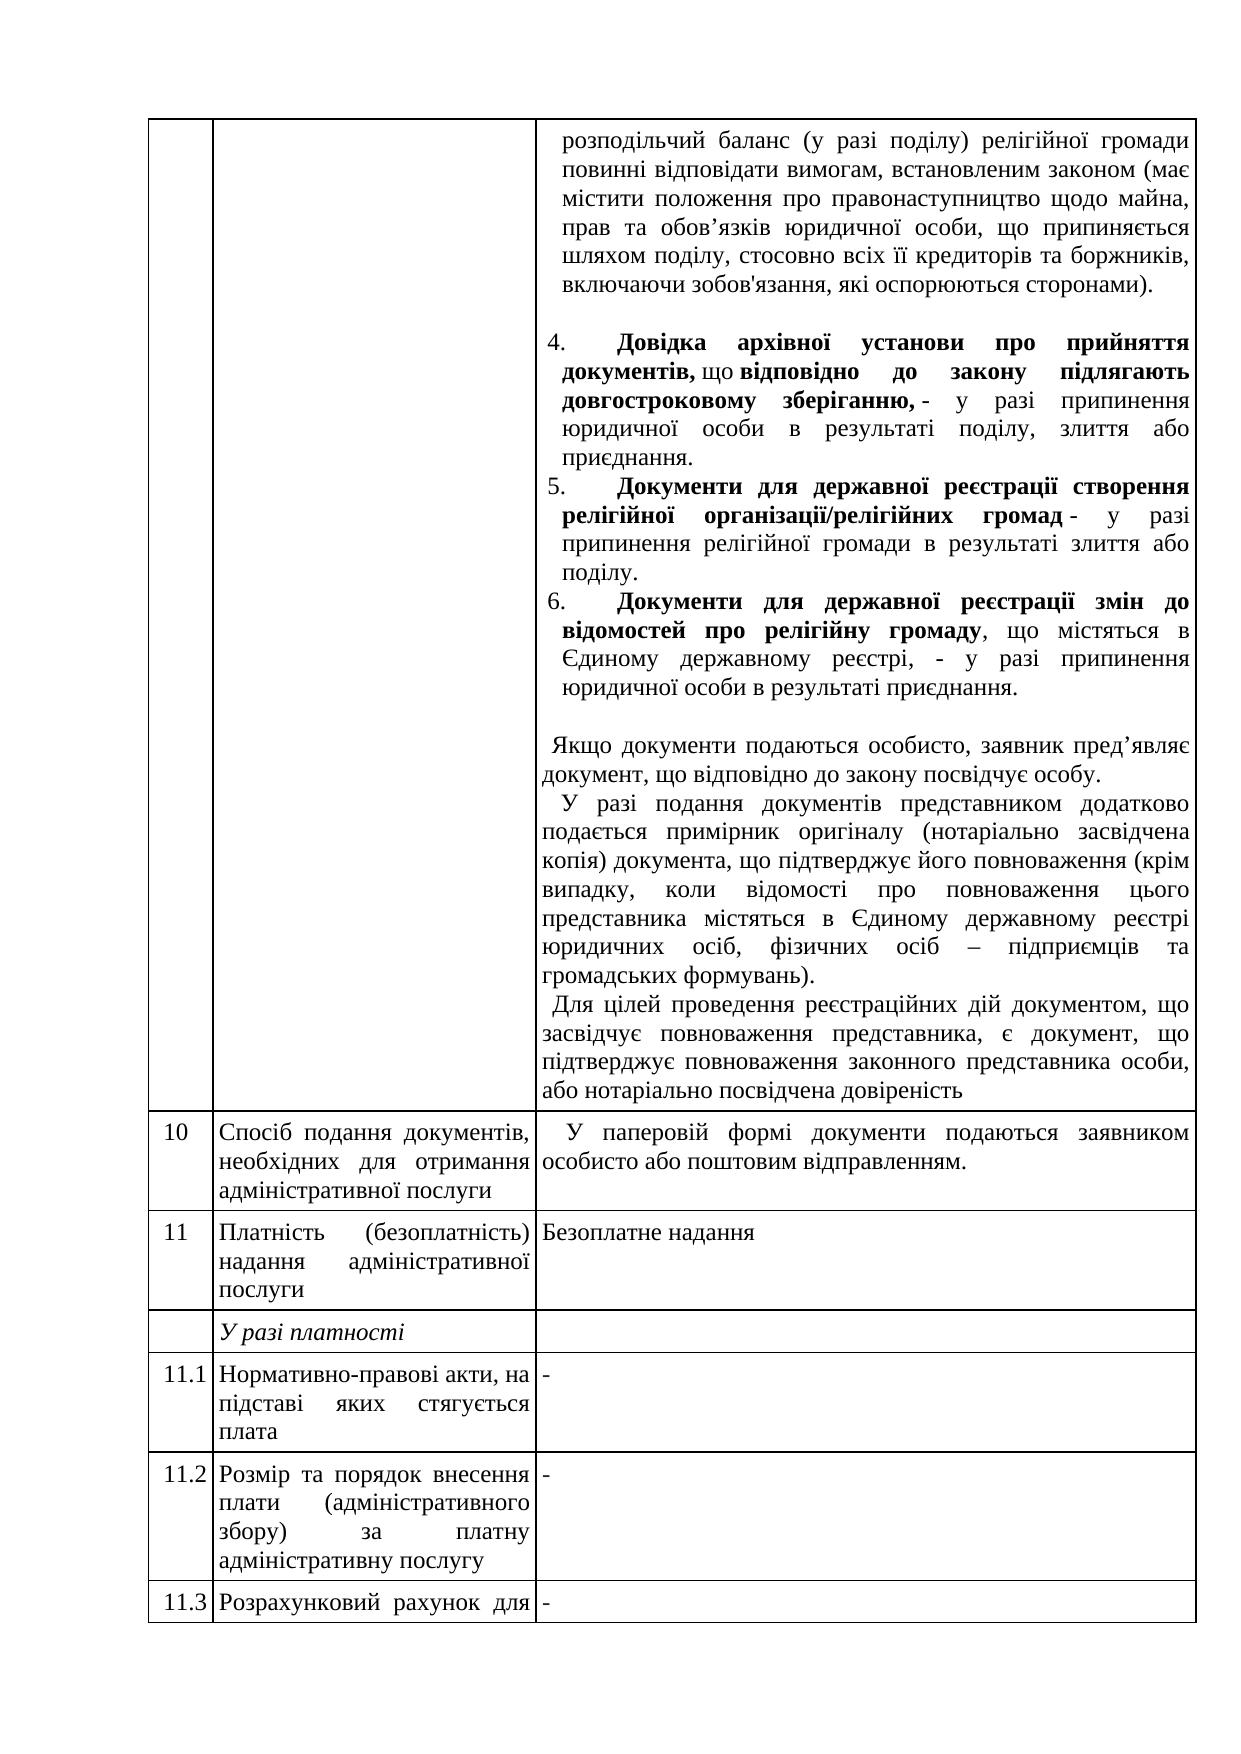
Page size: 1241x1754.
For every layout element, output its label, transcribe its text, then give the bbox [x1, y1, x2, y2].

table_cell 9 [149, 120, 212, 1110]
table_cell Спосіб подання документів, необхідних для отримання адміністративної послуги [214, 1112, 535, 1209]
table_cell Безоплатне надання [537, 1211, 1195, 1309]
table_cell Розмір та порядок внесення плати (адміністративного збору) за платну адміністративну послугу [214, 1453, 535, 1579]
table_cell 11 [149, 1211, 212, 1309]
table_cell - [537, 1353, 1195, 1451]
table_cell 10 [149, 1112, 212, 1209]
table_cell 11.2 [149, 1453, 212, 1579]
table_cell 11.1 [149, 1353, 212, 1451]
table_cell Нормативно-правові акти, на підставі яких стягується плата [214, 1353, 535, 1451]
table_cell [214, 1581, 535, 1622]
table_cell - [537, 1581, 1195, 1622]
table_cell У паперовій формі документи подаються заявником особисто або поштовим відправленням. [537, 1112, 1195, 1209]
table_cell [537, 1311, 1195, 1351]
table_cell - [537, 1453, 1195, 1579]
table_cell 11.3 [149, 1581, 212, 1622]
table_cell [149, 1311, 212, 1351]
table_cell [537, 120, 1195, 1110]
table_cell У разі платності [214, 1311, 535, 1351]
table_cell Платність (безоплатність) надання адміністративної послуги [214, 1211, 535, 1309]
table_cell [214, 120, 535, 1110]
